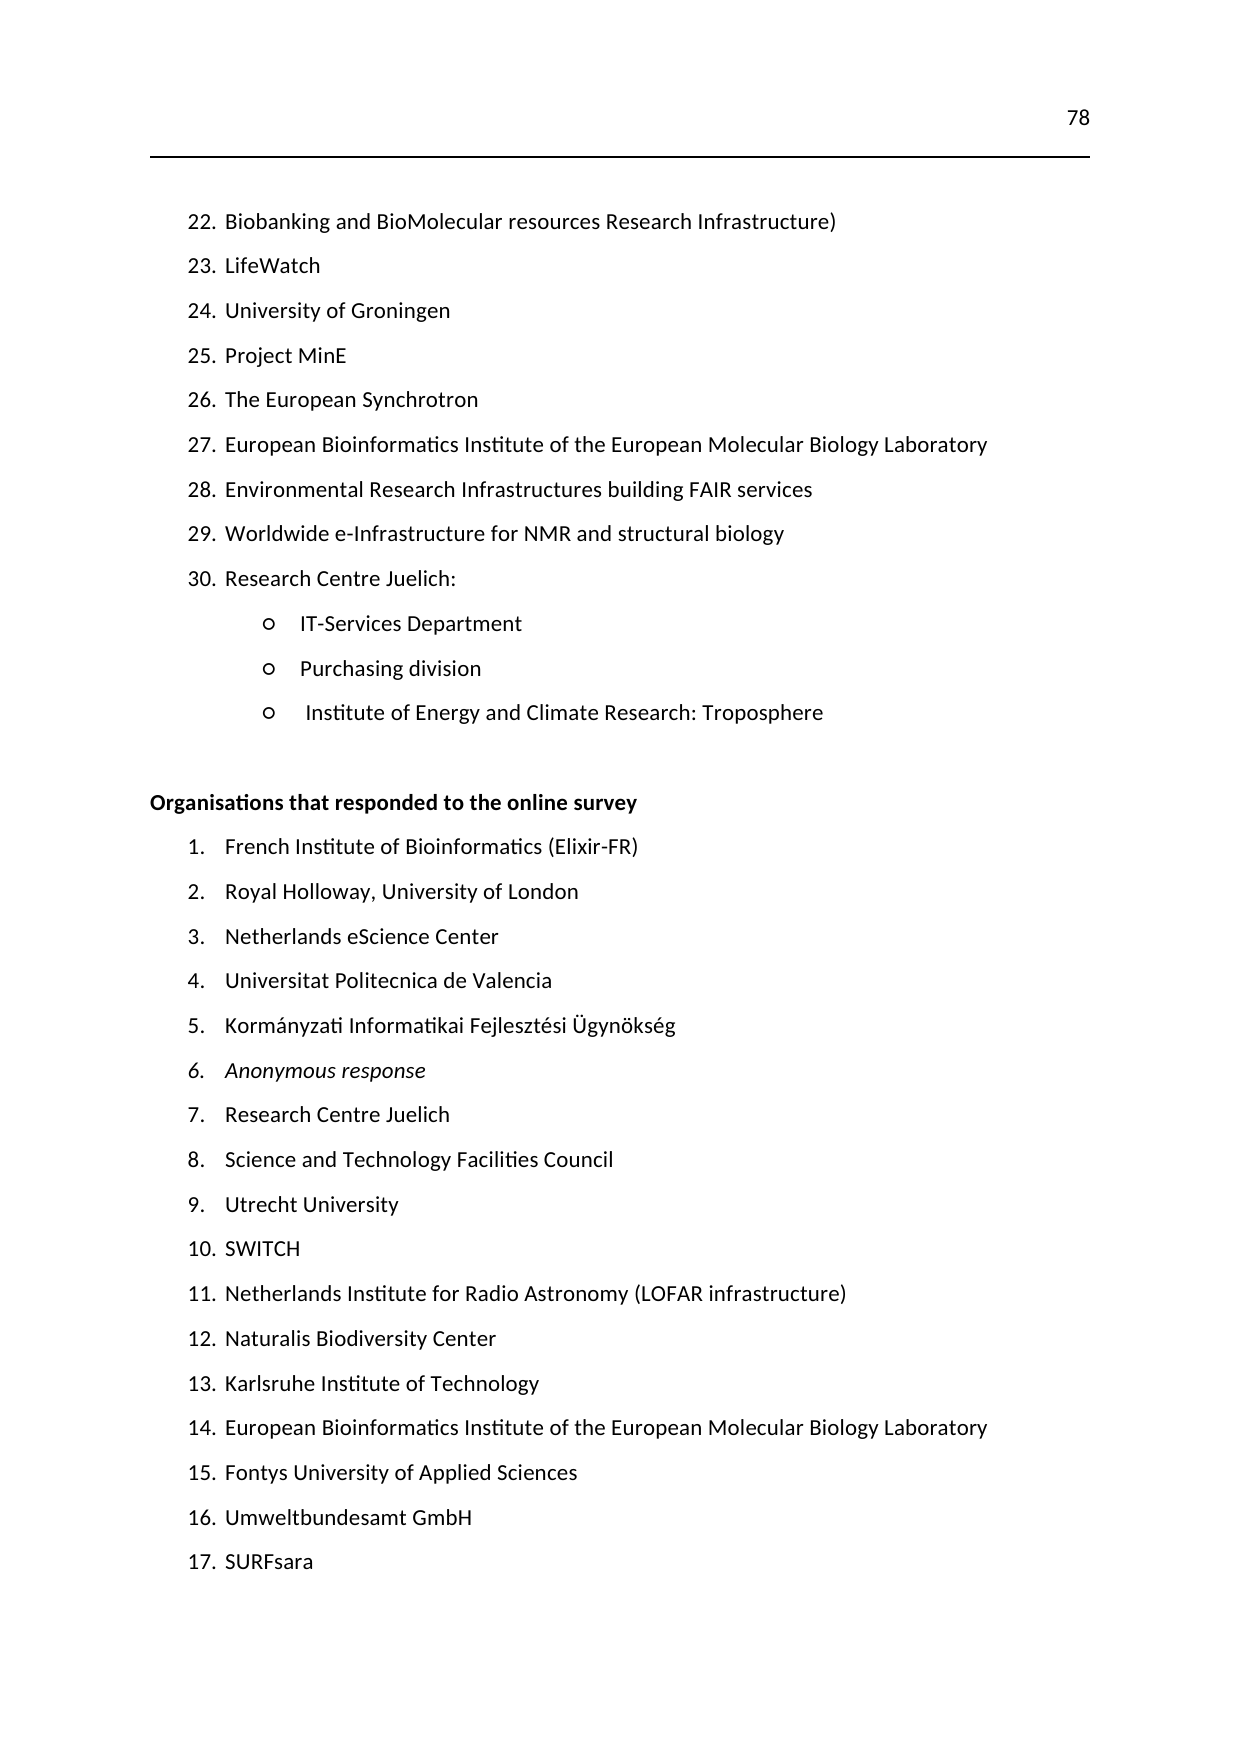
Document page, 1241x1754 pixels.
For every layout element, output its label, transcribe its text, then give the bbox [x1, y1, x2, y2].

list Research Centre Juelich [187, 1101, 1090, 1128]
list Biobanking and BioMolecular resources Research Infrastructure) [187, 207, 1090, 235]
list IT-Services Department [262, 609, 1090, 637]
list Universitat Politecnica de Valencia [187, 966, 1090, 994]
list Project MinE [187, 341, 1090, 369]
list Netherlands eScience Center [187, 922, 1090, 950]
list European Bioinformatics Institute of the European Molecular Biology Laboratory [187, 1413, 1090, 1441]
list Royal Holloway, University of London [187, 877, 1090, 905]
list LifeWatch [187, 251, 1090, 279]
list Science and Technology Facilities Council [187, 1145, 1090, 1173]
list University of Groningen [187, 296, 1090, 324]
list SURFsara [187, 1547, 1090, 1575]
list Naturalis Biodiversity Center [187, 1324, 1090, 1352]
list Umweltbundesamt GmbH [187, 1503, 1090, 1531]
list Netherlands Institute for Radio Astronomy (LOFAR infrastructure) [187, 1279, 1090, 1307]
list Kormányzati Informatikai Fejlesztési Ügynökség [187, 1011, 1090, 1039]
list Utrecht University [187, 1190, 1090, 1218]
text Organisations that responded to the online survey [150, 788, 1090, 816]
list SWITCH [187, 1234, 1090, 1263]
list Research Centre Juelich: [187, 564, 1090, 592]
list European Bioinformatics Institute of the European Molecular Biology Laboratory [187, 430, 1090, 458]
list Fontys University of Applied Sciences [187, 1458, 1090, 1486]
list Anonymous response [187, 1056, 1090, 1084]
list Institute of Energy and Climate Research: Troposphere [262, 698, 1090, 726]
list Purchasing division [262, 654, 1090, 682]
list Environmental Research Infrastructures building FAIR services [187, 475, 1090, 503]
list Karlsruhe Institute of Technology [187, 1369, 1090, 1397]
list French Institute of Bioinformatics (Elixir-FR) [187, 832, 1090, 860]
list The European Synchrotron [187, 386, 1090, 413]
list Worldwide e-Infrastructure for NMR and structural biology [187, 519, 1090, 548]
